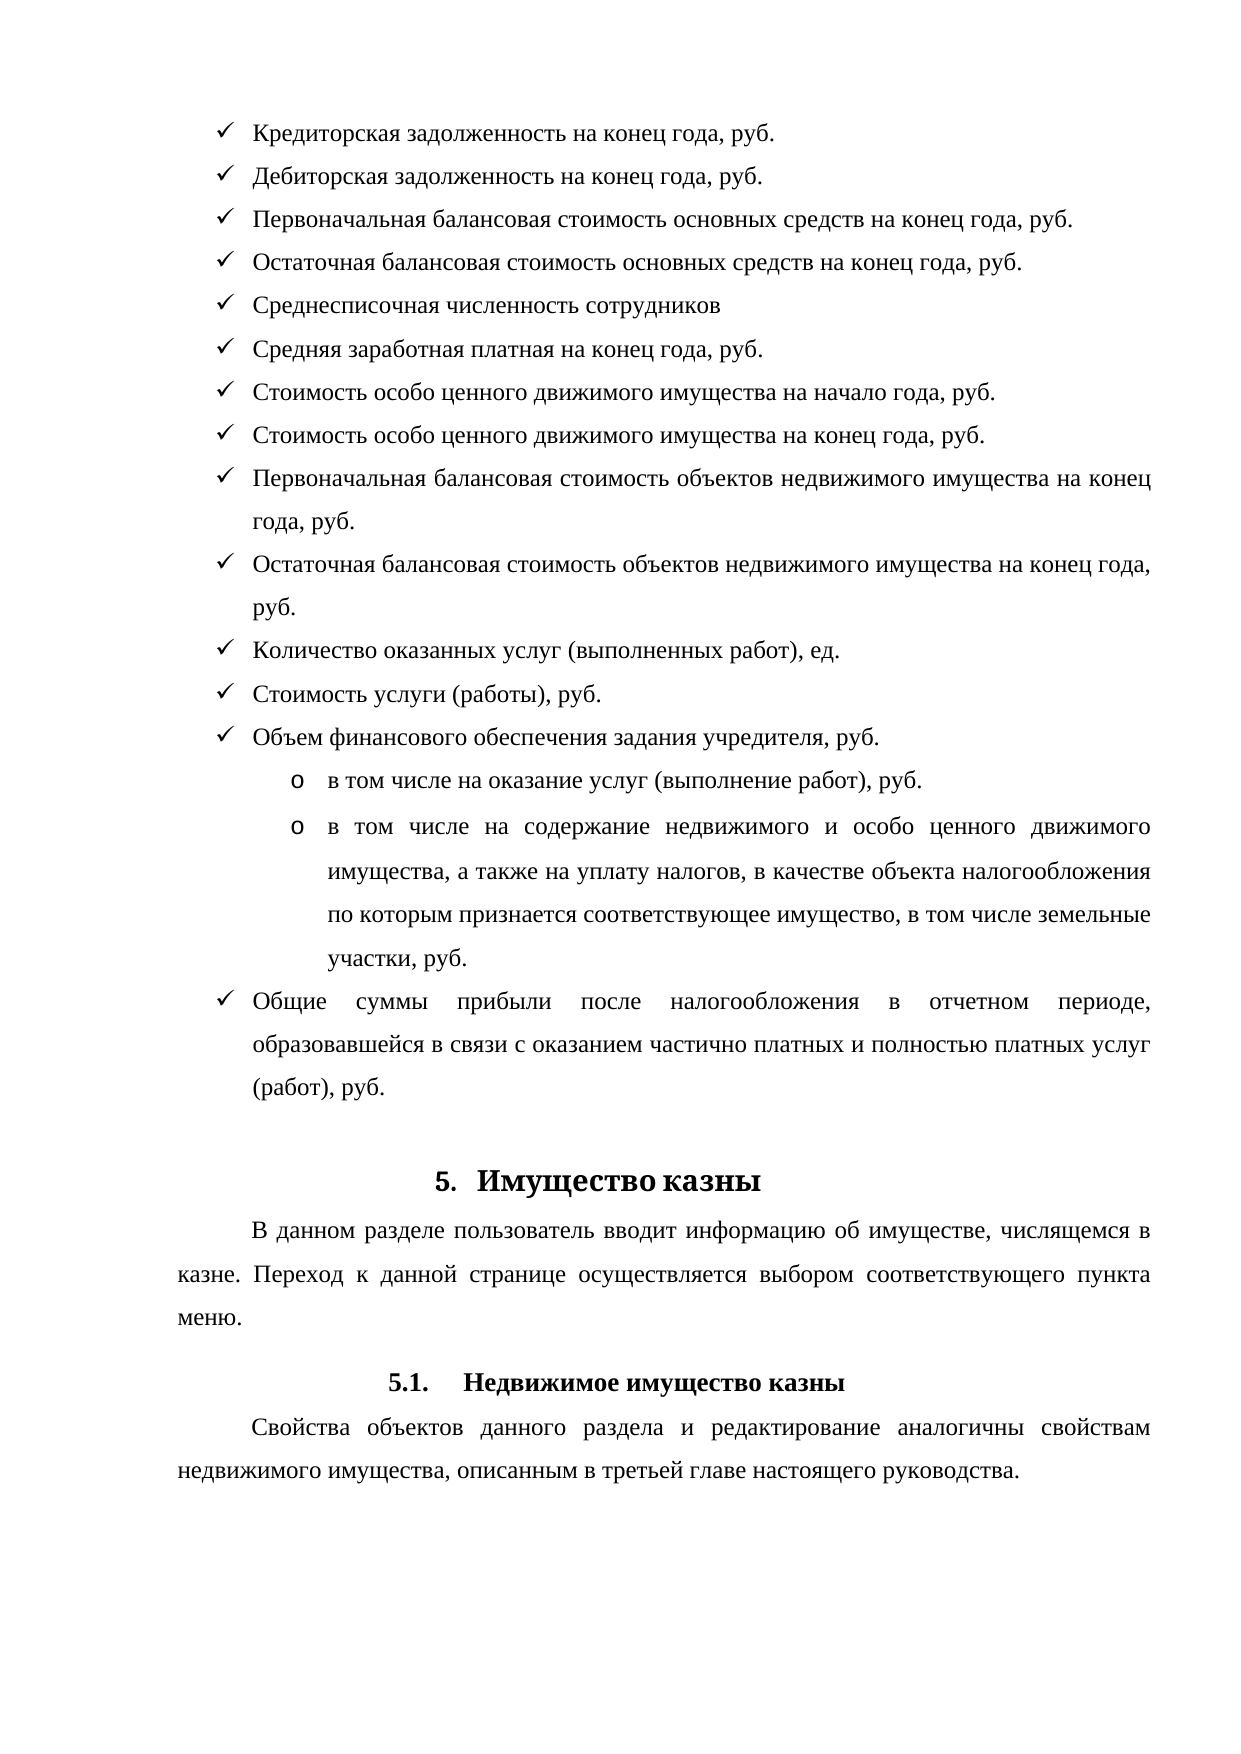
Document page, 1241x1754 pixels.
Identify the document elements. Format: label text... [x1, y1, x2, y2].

list Средняя заработная платная на конец года, руб. [215, 334, 1152, 362]
list Общие суммы прибыли после налогообложения в отчетном периоде, образовавшейся в связи с оказанием частично платных и полностью платных услуг (работ), руб. [215, 986, 1152, 1101]
list Стоимость особо ценного движимого имущества на начало года, руб. [215, 377, 1152, 406]
list Среднесписочная численность сотрудников [215, 291, 1152, 319]
list Первоначальная балансовая стоимость объектов недвижимого имущества на конец года, руб. [215, 463, 1152, 535]
list Остаточная балансовая стоимость объектов недвижимого имущества на конец года, руб. [215, 549, 1152, 621]
subtitle Имущество казны [44, 1165, 1152, 1199]
list Дебиторская задолженность на конец года, руб. [215, 161, 1152, 190]
list Кредиторская задолженность на конец года, руб. [215, 118, 1152, 147]
list Стоимость услуги (работы), руб. [215, 679, 1152, 707]
list Стоимость особо ценного движимого имущества на конец года, руб. [215, 420, 1152, 449]
list в том числе на оказание услуг (выполнение работ), руб. [290, 765, 1152, 796]
text В данном разделе пользователь вводит информацию об имуществе, числящемся в казне. Переход к данной странице осуществляется выбором соответствующего пункта меню. [177, 1216, 1152, 1331]
text Свойства объектов данного раздела и редактирование аналогичны свойствам недвижимого имущества, описанным в третьей главе настоящего руководства. [177, 1412, 1152, 1484]
subtitle Недвижимое имущество казны [82, 1366, 1152, 1397]
list Объем финансового обеспечения задания учредителя, руб. [215, 722, 1152, 751]
list в том числе на содержание недвижимого и особо ценного движимого имущества, а также на уплату налогов, в качестве объекта налогообложения по которым признается соответствующее имущество, в том числе земельные участки, руб. [290, 811, 1152, 971]
list Первоначальная балансовая стоимость основных средств на конец года, руб. [215, 204, 1152, 233]
list Количество оказанных услуг (выполненных работ), ед. [215, 636, 1152, 664]
list Остаточная балансовая стоимость основных средств на конец года, руб. [215, 247, 1152, 276]
